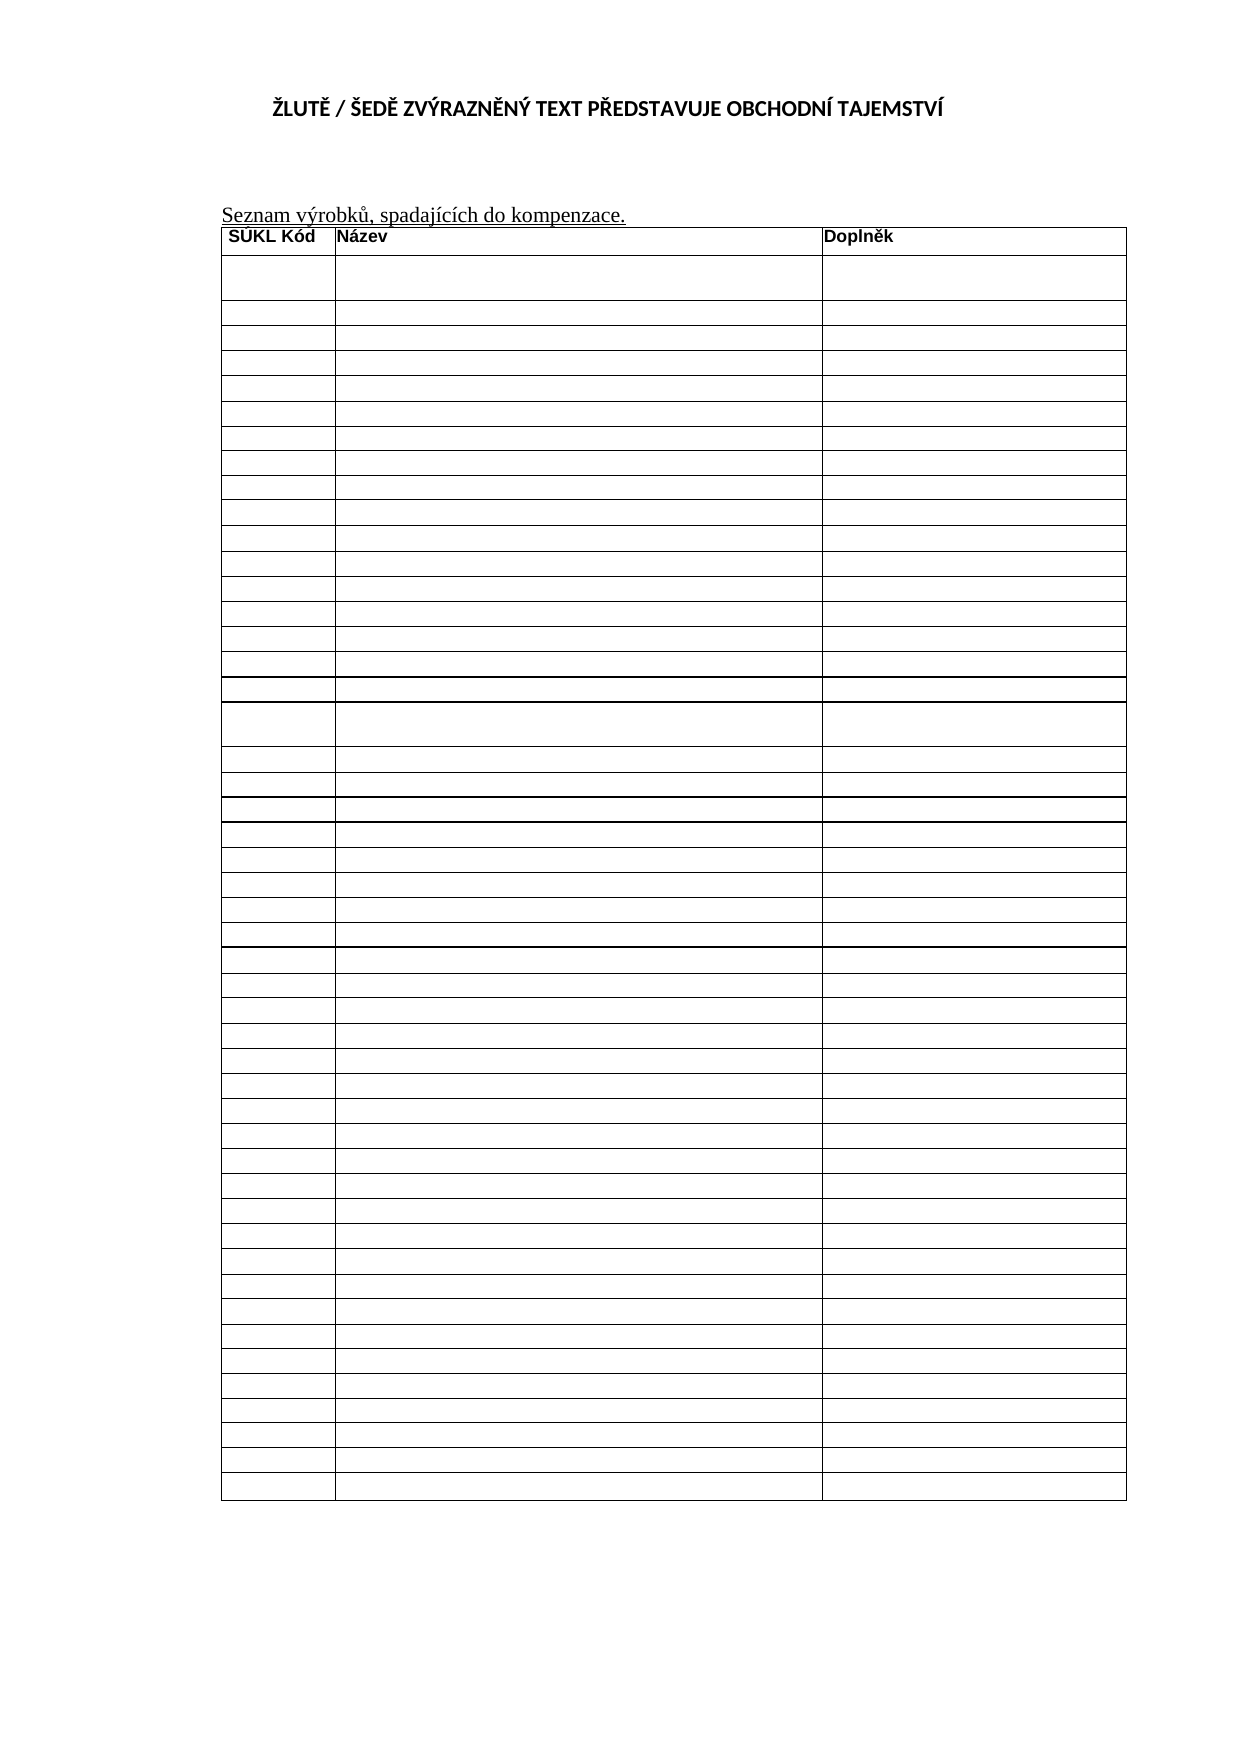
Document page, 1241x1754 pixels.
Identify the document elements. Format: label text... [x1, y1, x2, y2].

table_cell [823, 1448, 1126, 1472]
table_cell [222, 1325, 335, 1347]
table_cell [823, 1224, 1126, 1248]
table_cell [336, 773, 822, 796]
table_cell [222, 275, 335, 300]
table_cell [823, 652, 1126, 676]
table_cell [336, 873, 822, 897]
table_cell [222, 1224, 335, 1248]
table_cell [336, 1448, 822, 1472]
table_cell [336, 1174, 822, 1198]
table_cell [823, 773, 1126, 796]
table_cell [222, 451, 335, 475]
table_cell [336, 1374, 822, 1397]
table_cell [823, 747, 1126, 772]
table_cell [336, 427, 822, 450]
table_cell [222, 1349, 335, 1372]
table_cell [823, 451, 1126, 475]
table_cell [336, 1124, 822, 1148]
table_cell [823, 1473, 1126, 1500]
table_cell [336, 1423, 822, 1447]
table_cell [222, 1174, 335, 1198]
table_cell [823, 552, 1126, 576]
table_cell [336, 1399, 822, 1422]
table_cell [336, 652, 822, 676]
table_cell [823, 526, 1126, 551]
table_cell [222, 552, 335, 576]
table_cell [823, 948, 1126, 972]
table_cell [823, 326, 1126, 350]
table_cell [336, 1275, 822, 1298]
table_cell [222, 823, 335, 847]
table_cell [336, 923, 822, 946]
table_cell [222, 602, 335, 626]
table_cell [823, 703, 1126, 723]
table_cell [222, 678, 335, 701]
table_cell [336, 301, 822, 325]
table_cell [222, 1374, 335, 1397]
table_cell [222, 301, 335, 325]
table_cell [336, 577, 822, 601]
table_cell [823, 823, 1126, 847]
table_cell [823, 1374, 1126, 1397]
table_cell [823, 1399, 1126, 1422]
table_cell [823, 351, 1126, 375]
table_cell [823, 1124, 1126, 1148]
table_cell [222, 500, 335, 525]
table_cell [336, 747, 822, 772]
table_cell [823, 577, 1126, 601]
table_cell [823, 923, 1126, 946]
table_cell [222, 898, 335, 922]
table_cell [222, 1074, 335, 1098]
table_cell [222, 476, 335, 499]
table_cell [336, 451, 822, 475]
table_cell [222, 1249, 335, 1273]
table_cell [336, 476, 822, 499]
table_cell [222, 974, 335, 997]
table_cell [823, 798, 1126, 821]
table_cell [336, 1049, 822, 1072]
table_cell [823, 974, 1126, 997]
table_cell [823, 402, 1126, 426]
table_cell [336, 723, 822, 746]
table_cell [222, 948, 335, 972]
table_cell [823, 256, 1126, 275]
table_header SÚKL Kód [222, 228, 335, 255]
table_cell [222, 256, 335, 275]
text Seznam výrobků, spadajících do kompenzace. [221, 205, 1126, 227]
table_cell [823, 1199, 1126, 1223]
table_cell [823, 1423, 1126, 1447]
table_cell [336, 1299, 822, 1323]
table_cell [222, 873, 335, 897]
table_cell [222, 326, 335, 350]
table_cell [823, 1099, 1126, 1122]
table_cell [336, 898, 822, 922]
table_cell [823, 275, 1126, 300]
table_cell [823, 1275, 1126, 1298]
table_cell [222, 376, 335, 401]
table_cell [222, 1124, 335, 1148]
table_cell [823, 1299, 1126, 1323]
table_cell [823, 1349, 1126, 1372]
table_cell [222, 652, 335, 676]
table_cell [823, 1049, 1126, 1072]
table_cell [336, 526, 822, 551]
table_cell [336, 1099, 822, 1122]
table_header Doplněk [823, 228, 1126, 255]
table_cell [222, 798, 335, 821]
table_cell [222, 427, 335, 450]
table_cell [336, 552, 822, 576]
table_cell [823, 301, 1126, 325]
table_cell [336, 1249, 822, 1273]
table_cell [336, 1349, 822, 1372]
table_cell [336, 1149, 822, 1173]
table_cell [336, 848, 822, 872]
table_cell [336, 1074, 822, 1098]
table_cell [336, 1473, 822, 1500]
table_cell [222, 1473, 335, 1500]
table_cell [222, 773, 335, 796]
table_cell [222, 351, 335, 375]
table_cell [222, 923, 335, 946]
table_cell [823, 678, 1126, 701]
table_cell [336, 376, 822, 401]
table_cell [336, 974, 822, 997]
table_cell [823, 898, 1126, 922]
table_cell [336, 627, 822, 651]
table_cell [336, 256, 822, 275]
table_cell [222, 1024, 335, 1047]
table_cell [823, 376, 1126, 401]
table_cell [336, 948, 822, 972]
table_cell [222, 747, 335, 772]
table_cell [222, 1199, 335, 1223]
table_cell [336, 678, 822, 701]
table_cell [823, 627, 1126, 651]
table_cell [222, 1448, 335, 1472]
table_cell [336, 1024, 822, 1047]
table_cell [336, 1224, 822, 1248]
table_cell [823, 1074, 1126, 1098]
table_cell [222, 998, 335, 1022]
table_cell [222, 1423, 335, 1447]
table_cell [336, 1325, 822, 1347]
table_cell [823, 1149, 1126, 1173]
table_cell [222, 627, 335, 651]
table_cell [823, 1024, 1126, 1047]
table_cell [336, 823, 822, 847]
table_cell [823, 848, 1126, 872]
table_cell [336, 275, 822, 300]
table_cell [336, 500, 822, 525]
table_cell [222, 703, 335, 746]
table_cell [222, 1149, 335, 1173]
table_header Název [336, 228, 822, 255]
table_cell [222, 526, 335, 551]
table_cell [336, 998, 822, 1022]
table_cell [823, 1249, 1126, 1273]
table_cell [823, 873, 1126, 897]
table_cell [823, 1325, 1126, 1347]
table_cell [336, 351, 822, 375]
table_cell [823, 427, 1126, 450]
table_cell [222, 1049, 335, 1072]
table_cell [823, 476, 1126, 499]
table_cell [823, 723, 1126, 746]
table_cell [222, 1275, 335, 1298]
table_cell [823, 998, 1126, 1022]
table_cell [222, 1099, 335, 1122]
table_cell [222, 1299, 335, 1323]
table_cell [336, 402, 822, 426]
table_cell [823, 500, 1126, 525]
table_cell [336, 1199, 822, 1223]
table_cell [336, 602, 822, 626]
table_cell [336, 798, 822, 821]
table_cell [222, 1399, 335, 1422]
table_cell [336, 326, 822, 350]
table_cell [823, 602, 1126, 626]
table_cell [823, 1174, 1126, 1198]
table_cell [222, 402, 335, 426]
table_cell [222, 577, 335, 601]
table_cell [222, 848, 335, 872]
table_cell [336, 703, 822, 723]
